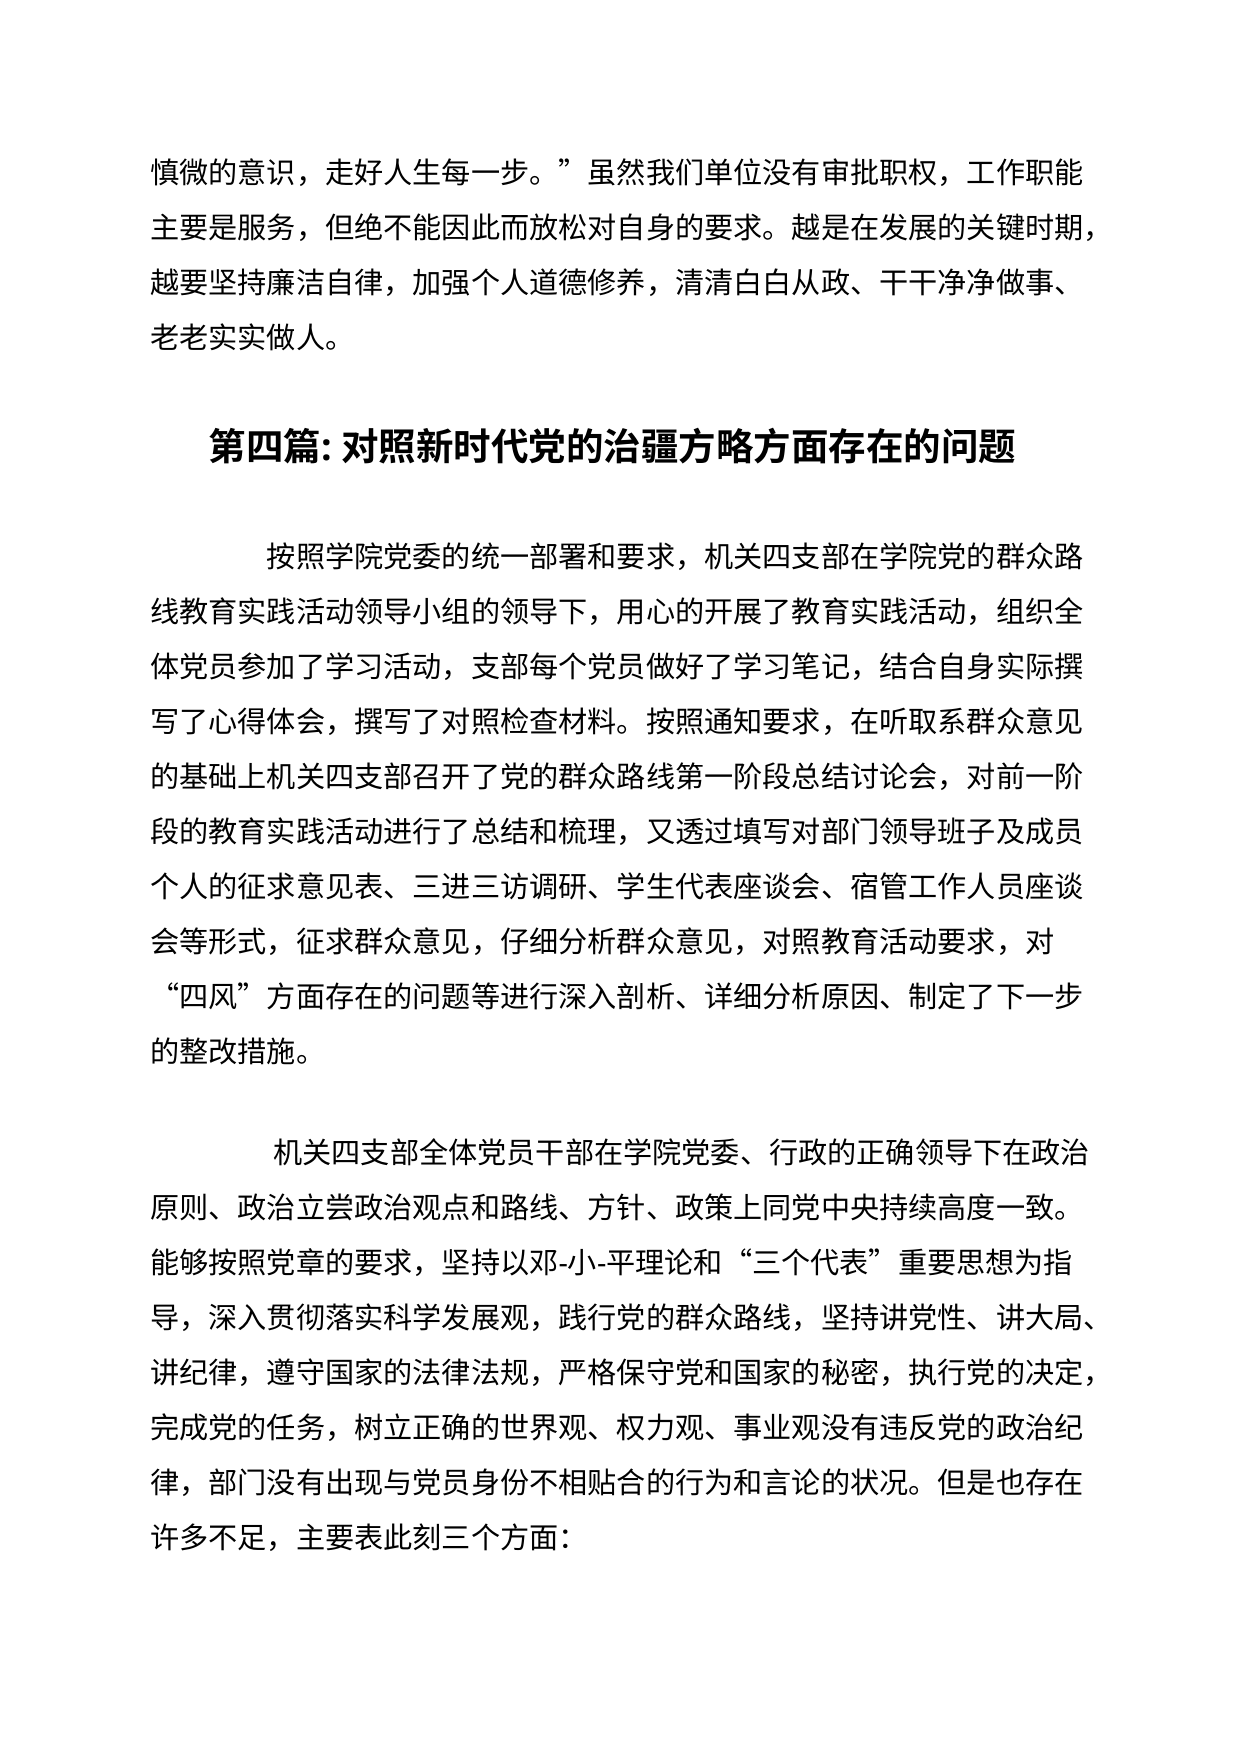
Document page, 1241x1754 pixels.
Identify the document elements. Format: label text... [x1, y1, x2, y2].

text 机关四支部全体党员干部在学院党委、行政的正确领导下在政治原则、政治立尝政治观点和路线、方针、政策上同党中央持续高度一致。能够按照党章的要求，坚持以邓-小-平理论和“三个代表”重要思想为指导，深入贯彻落实科学发展观，践行党的群众路线，坚持讲党性、讲大局、讲纪律，遵守国家的法律法规，严格保守党和国家的秘密，执行党的决定，完成党的任务，树立正确的世界观、权力观、事业观没有违反党的政治纪律，部门没有出现与党员身份不相贴合的行为和言论的状况。但是也存在许多不足，主要表此刻三个方面： [150, 1130, 1090, 1557]
text 按照学院党委的统一部署和要求，机关四支部在学院党的群众路线教育实践活动领导小组的领导下，用心的开展了教育实践活动，组织全体党员参加了学习活动，支部每个党员做好了学习笔记，结合自身实际撰写了心得体会，撰写了对照检查材料。按照通知要求，在听取系群众意见的基础上机关四支部召开了党的群众路线第一阶段总结讨论会，对前一阶段的教育实践活动进行了总结和梳理，又透过填写对部门领导班子及成员个人的征求意见表、三进三访调研、学生代表座谈会、宿管工作人员座谈会等形式，征求群众意见，仔细分析群众意见，对照教育活动要求，对“四风”方面存在的问题等进行深入剖析、详细分析原因、制定了下一步的整改措施。 [150, 534, 1090, 1070]
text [150, 150, 1090, 357]
text 第四篇: 对照新时代党的治疆方略方面存在的问题 [150, 416, 1090, 471]
